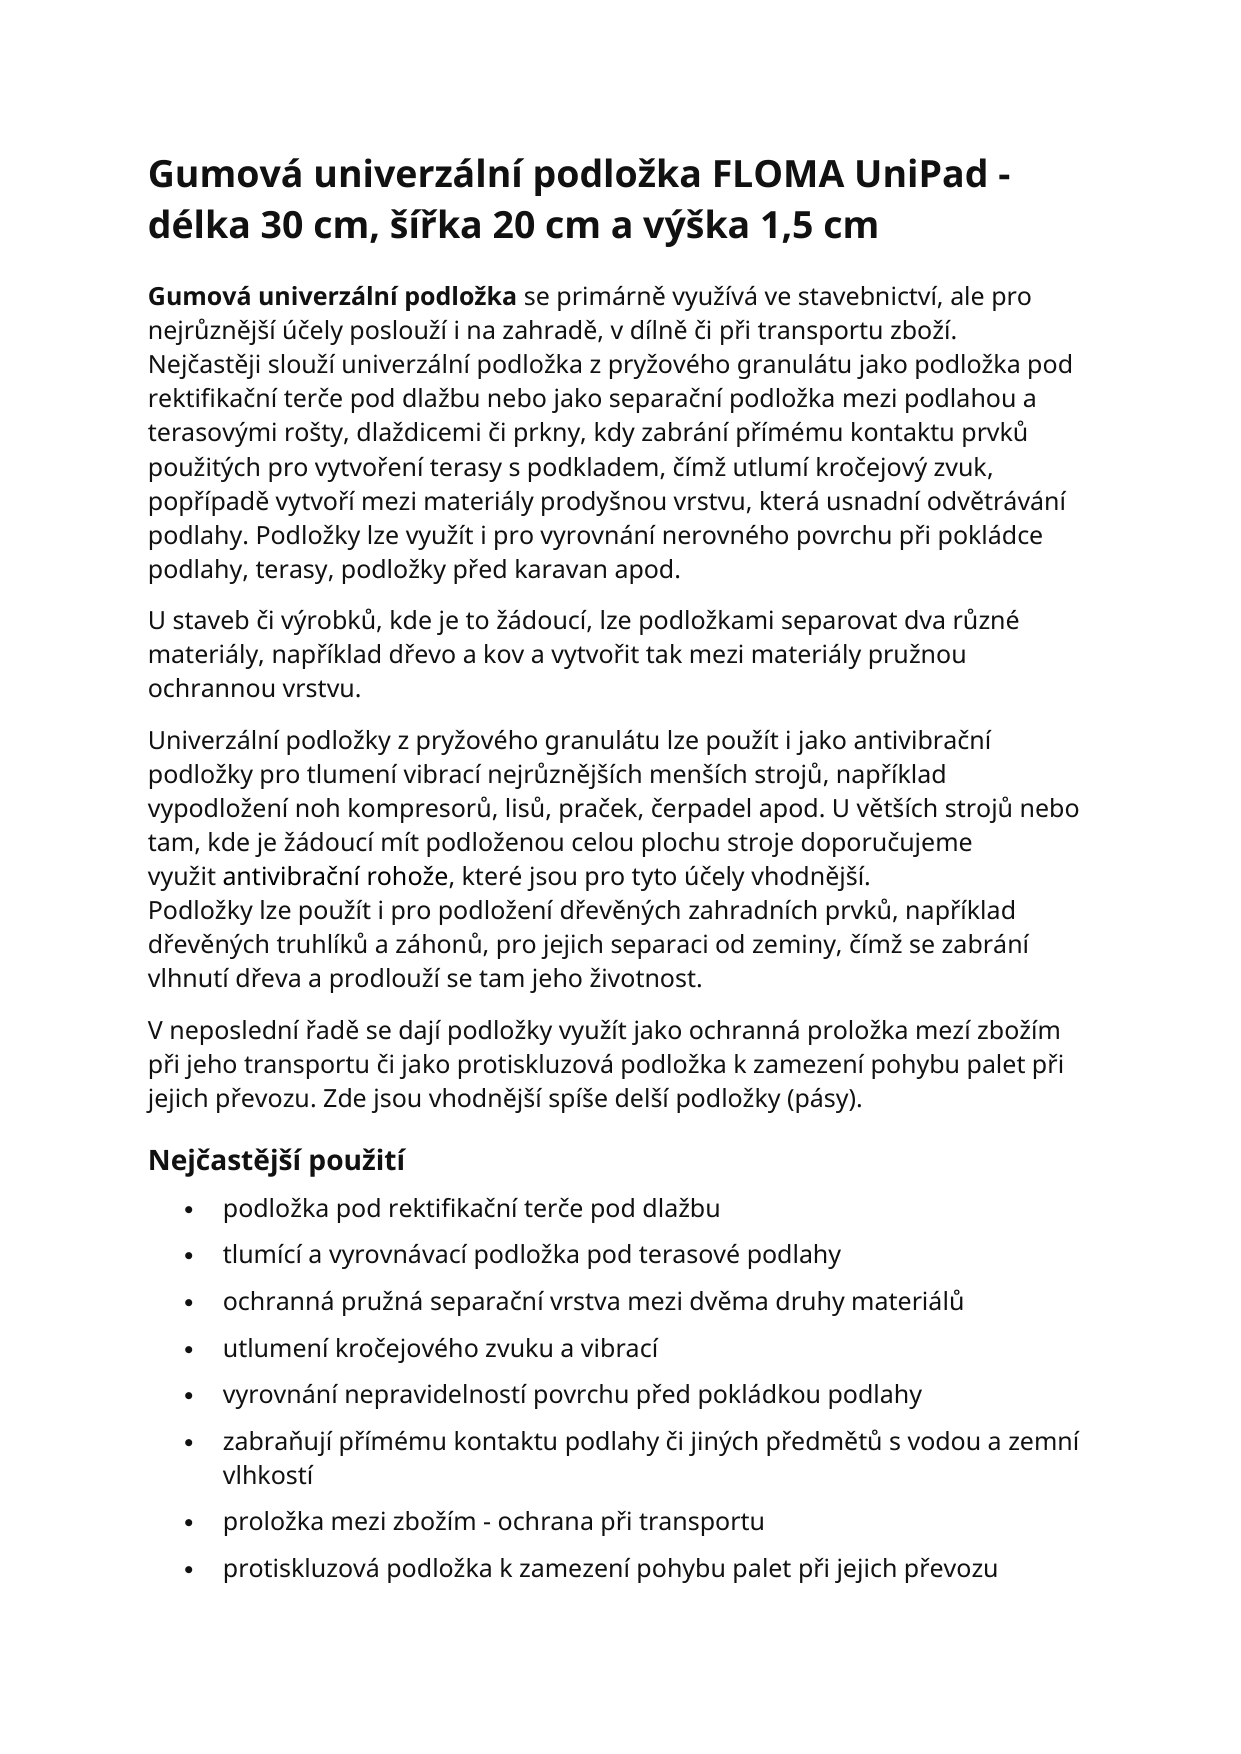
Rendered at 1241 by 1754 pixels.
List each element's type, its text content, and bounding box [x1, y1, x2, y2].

list zabraňují přímému kontaktu podlahy či jiných předmětů s vodou a zemní vlhkostí [185, 1423, 1093, 1492]
list podložka pod rektifikační terče pod dlažbu [185, 1191, 1093, 1225]
list ochranná pružná separační vrstva mezi dvěma druhy materiálů [185, 1284, 1093, 1318]
list utlumení kročejového zvuku a vibrací [185, 1330, 1093, 1364]
text Nejčastější použití [148, 1140, 1093, 1178]
text U staveb či výrobků, kde je to žádoucí, lze podložkami separovat dva různé materiály, například dřevo a kov a vytvořit tak mezi materiály pružnou ochrannou vrstvu. [148, 603, 1093, 705]
list tlumící a vyrovnávací podložka pod terasové podlahy [185, 1237, 1093, 1271]
text Univerzální podložky z pryžového granulátu lze použít i jako antivibrační podložky pro tlumení vibrací nejrůznějších menších strojů, například vypodložení noh kompresorů, lisů, praček, čerpadel apod. U větších strojů nebo tam, kde je žádoucí mít podloženou celou plochu stroje doporučujeme využit antivibrační rohože, které jsou pro tyto účely vhodnější. [148, 723, 1093, 893]
text Nejčastěji slouží univerzální podložka z pryžového granulátu jako podložka pod rektifikační terče pod dlažbu nebo jako separační podložka mezi podlahou a terasovými rošty, dlaždicemi či prkny, kdy zabrání přímému kontaktu prvků použitých pro vytvoření terasy s podkladem, čímž utlumí kročejový zvuk, popřípadě vytvoří mezi materiály prodyšnou vrstvu, která usnadní odvětrávání podlahy. Podložky lze využít i pro vyrovnání nerovného povrchu při pokládce podlahy, terasy, podložky před karavan apod. [148, 347, 1093, 585]
list proložka mezi zbožím - ochrana při transportu [185, 1504, 1093, 1538]
text V neposlední řadě se dají podložky využít jako ochranná proložka mezí zbožím při jeho transportu či jako protiskluzová podložka k zamezení pohybu palet při jejich převozu. Zde jsou vhodnější spíše delší podložky (pásy). [148, 1013, 1093, 1115]
list vyrovnání nepravidelností povrchu před pokládkou podlahy [185, 1377, 1093, 1411]
text Gumová univerzální podložka FLOMA UniPad - délka 30 cm, šířka 20 cm a výška 1,5 cm [148, 148, 1093, 250]
text Gumová univerzální podložka se primárně využívá ve stavebnictví, ale pro nejrůznější účely poslouží i na zahradě, v dílně či při transportu zboží. [148, 279, 1093, 347]
list protiskluzová podložka k zamezení pohybu palet při jejich převozu [185, 1551, 1093, 1585]
text Podložky lze použít i pro podložení dřevěných zahradních prvků, například dřevěných truhlíků a záhonů, pro jejich separaci od zeminy, čímž se zabrání vlhnutí dřeva a prodlouží se tam jeho životnost. [148, 893, 1093, 995]
